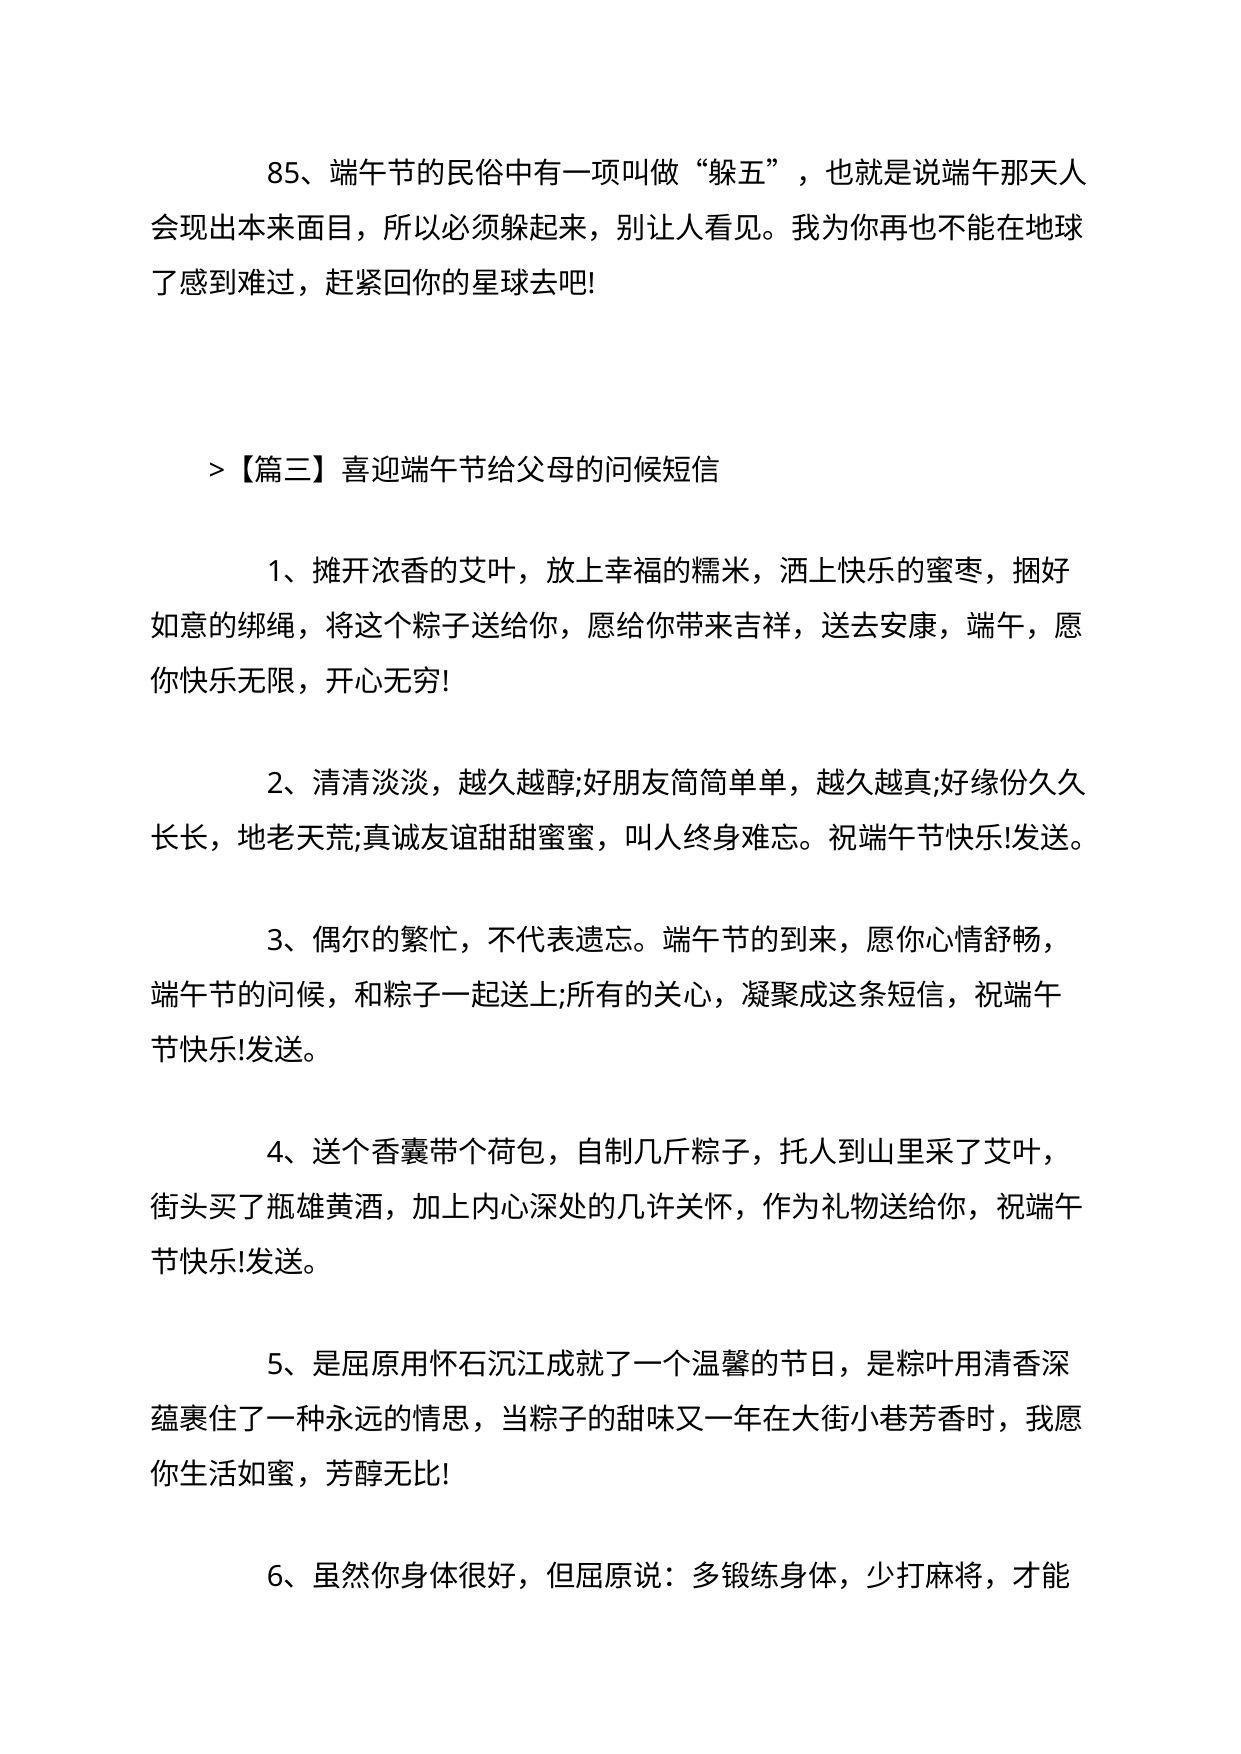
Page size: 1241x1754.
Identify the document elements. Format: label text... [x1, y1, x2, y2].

text >【篇三】喜迎端午节给父母的问候短信 [150, 446, 1090, 488]
text 3、偶尔的繁忙，不代表遗忘。端午节的到来，愿你心情舒畅，端午节的问候，和粽子一起送上;所有的关心，凝聚成这条短信，祝端午节快乐!发送。 [150, 917, 1090, 1069]
text 2、清清淡淡，越久越醇;好朋友简简单单，越久越真;好缘份久久长长，地老天荒;真诚友谊甜甜蜜蜜，叫人终身难忘。祝端午节快乐!发送。 [150, 760, 1090, 857]
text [150, 1553, 1090, 1595]
text 85、端午节的民俗中有一项叫做“躲五”，也就是说端午那天人会现出本来面目，所以必须躲起来，别让人看见。我为你再也不能在地球了感到难过，赶紧回你的星球去吧! [150, 150, 1090, 302]
text 1、摊开浓香的艾叶，放上幸福的糯米，洒上快乐的蜜枣，捆好如意的绑绳，将这个粽子送给你，愿给你带来吉祥，送去安康，端午，愿你快乐无限，开心无穷! [150, 548, 1090, 700]
text 4、送个香囊带个荷包，自制几斤粽子，托人到山里采了艾叶，街头买了瓶雄黄酒，加上内心深处的几许关怀，作为礼物送给你，祝端午节快乐!发送。 [150, 1129, 1090, 1281]
text 5、是屈原用怀石沉江成就了一个温馨的节日，是粽叶用清香深蕴裹住了一种永远的情思，当粽子的甜味又一年在大街小巷芳香时，我愿你生活如蜜，芳醇无比! [150, 1341, 1090, 1493]
